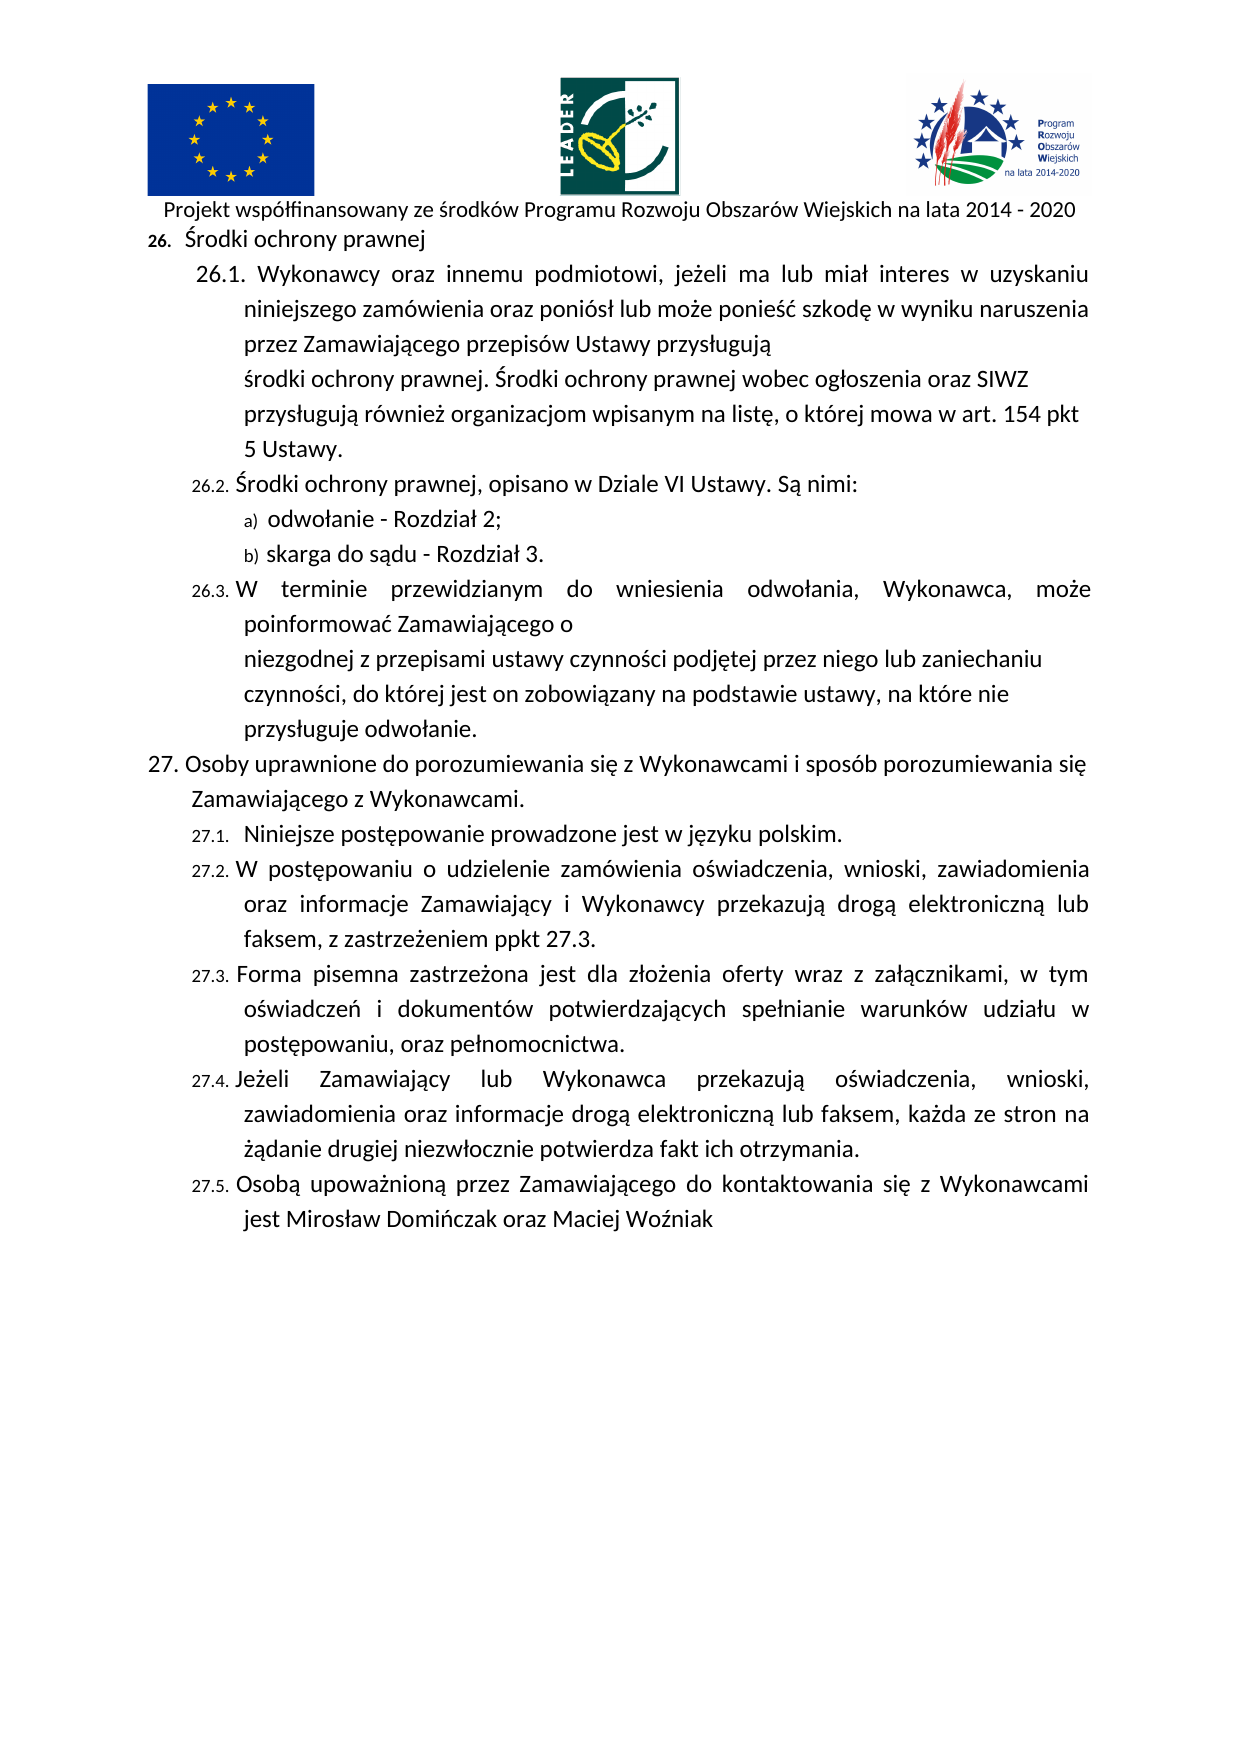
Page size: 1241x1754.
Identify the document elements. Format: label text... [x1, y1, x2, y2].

list Jeżeli Zamawiający lub Wykonawca przekazują oświadczenia, wnioski, zawiadomienia oraz informacje drogą elektroniczną lub faksem, każda ze stron na żądanie drugiej niezwłocznie potwierdza fakt ich otrzymania. [191, 1064, 1091, 1164]
text środki ochrony prawnej. Środki ochrony prawnej wobec ogłoszenia oraz SIWZ przysługują również organizacjom wpisanym na listę, o której mowa w art. 154 pkt 5 Ustawy. [243, 364, 1091, 464]
list odwołanie - Rozdział 2; [243, 504, 1093, 534]
text niezgodnej z przepisami ustawy czynności podjętej przez niego lub zaniechaniu czynności, do której jest on zobowiązany na podstawie ustawy, na które nie przysługuje odwołanie. [243, 644, 1091, 744]
text 27. Osoby uprawnione do porozumiewania się z Wykonawcami i sposób porozumiewania się Zamawiającego z Wykonawcami. [148, 749, 1091, 814]
list Niniejsze postępowanie prowadzone jest w języku polskim. [191, 819, 1093, 849]
list Środki ochrony prawnej [148, 224, 1093, 254]
picture [559, 77, 681, 196]
list skarga do sądu - Rozdział 3. [243, 539, 1093, 569]
picture [147, 84, 315, 196]
list W terminie przewidzianym do wniesienia odwołania, Wykonawca, może poinformować Zamawiającego o [191, 574, 1093, 639]
list W postępowaniu o udzielenie zamówienia oświadczenia, wnioski, zawiadomienia oraz informacje Zamawiający i Wykonawcy przekazują drogą elektroniczną lub faksem, z zastrzeżeniem ppkt 27.3. [191, 854, 1091, 954]
text 26.1. Wykonawcy oraz innemu podmiotowi, jeżeli ma lub miał interes w uzyskaniu niniejszego zamówienia oraz poniósł lub może ponieść szkodę w wyniku naruszenia przez Zamawiającego przepisów Ustawy przysługują [196, 259, 1091, 359]
list Osobą upoważnioną przez Zamawiającego do kontaktowania się z Wykonawcami jest Mirosław Domińczak oraz Maciej Woźniak [191, 1169, 1091, 1234]
list Środki ochrony prawnej, opisano w Dziale VI Ustawy. Są nimi: [191, 469, 1093, 499]
list Forma pisemna zastrzeżona jest dla złożenia oferty wraz z załącznikami, w tym oświadczeń i dokumentów potwierdzających spełnianie warunków udziału w postępowaniu, oraz pełnomocnictwa. [191, 959, 1091, 1059]
picture [906, 73, 1093, 196]
